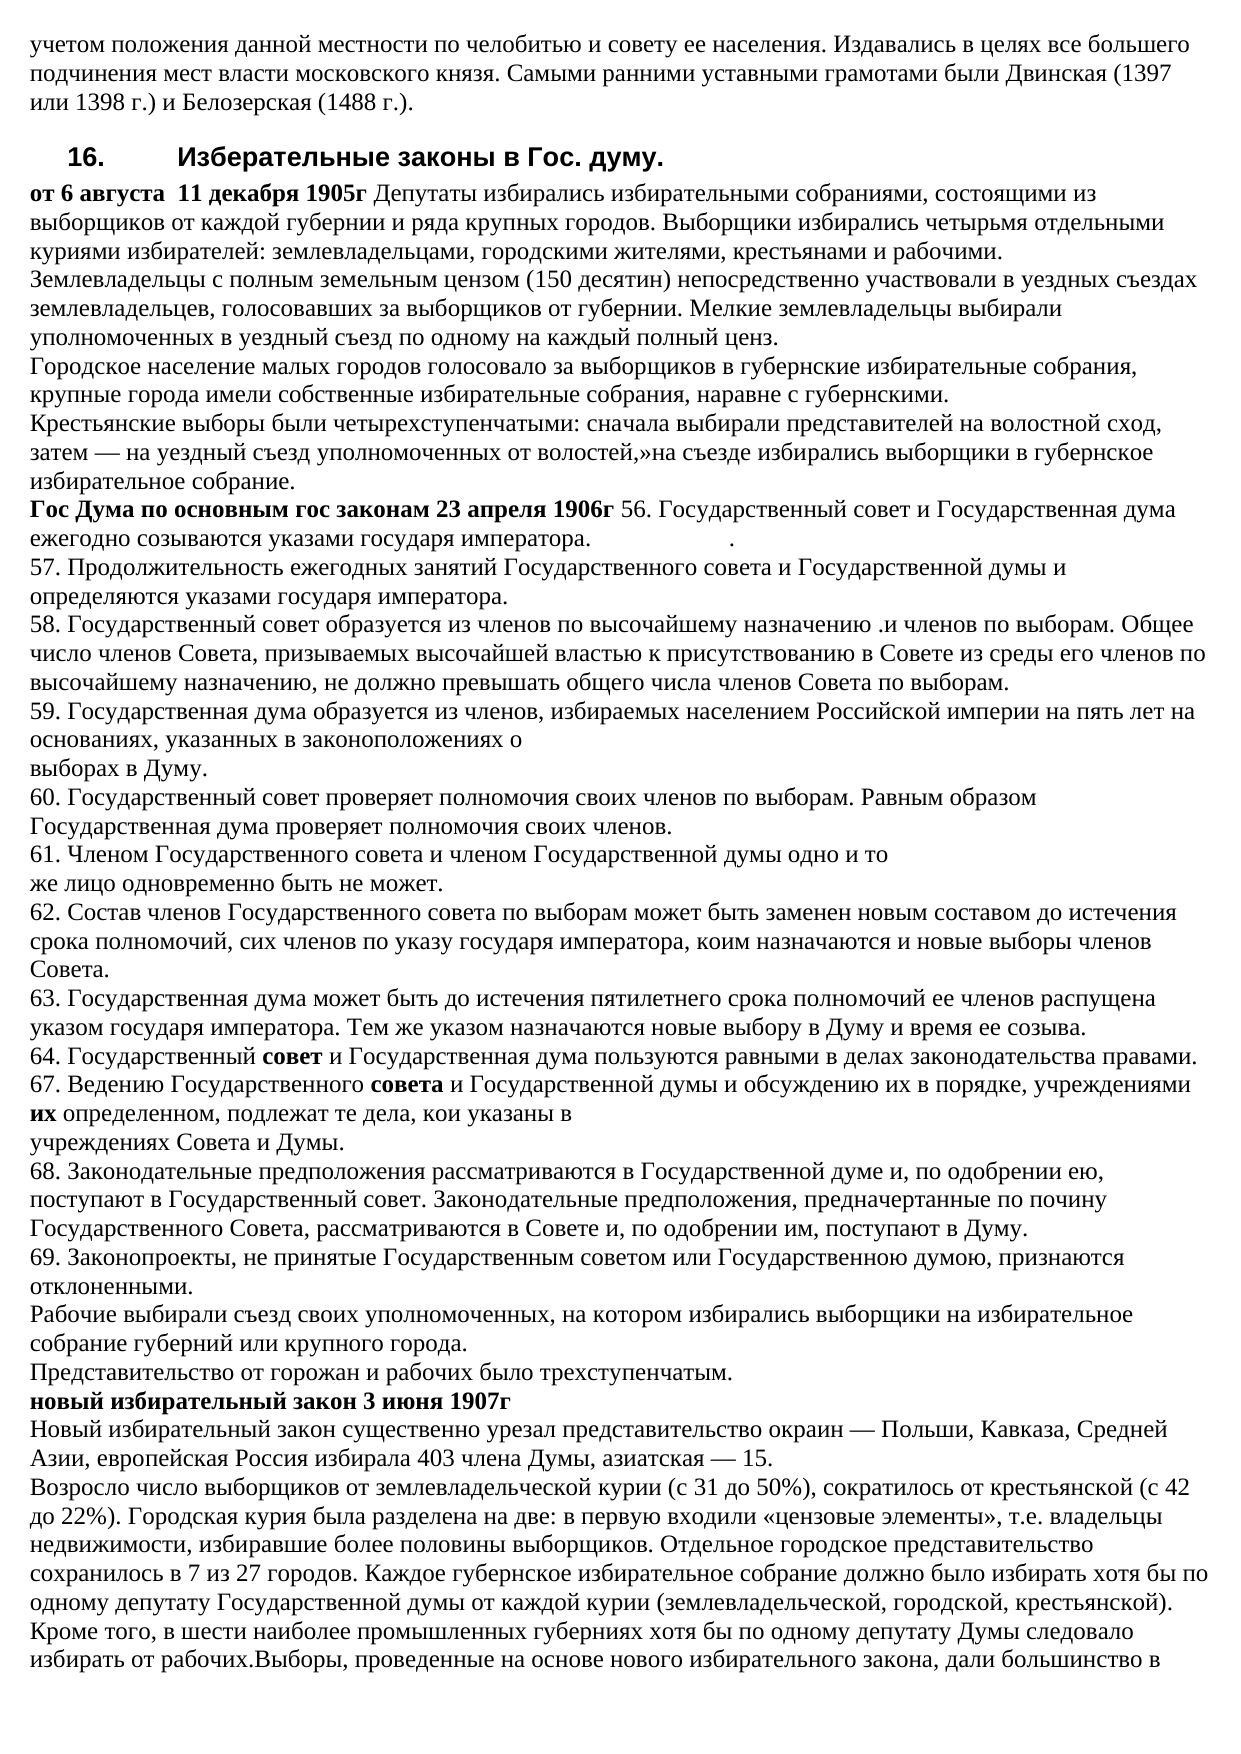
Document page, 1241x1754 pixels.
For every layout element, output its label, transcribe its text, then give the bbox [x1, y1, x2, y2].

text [29, 1472, 1211, 1673]
text 57. Продолжительность ежегодных занятий Государственного совета и Государственной думы и определяются указами государя императора. [29, 552, 1211, 609]
text учреждениях Совета и Думы. [29, 1127, 1211, 1156]
text Городское население малых городов голосовало за выборщиков в губернские избирательные собрания, крупные города имели собственные избирательные собрания, наравне с губернскими. [29, 351, 1211, 408]
text Землевладельцы с полным земельным цензом (150 десятин) непосредственно участвовали в уездных съездах землевладельцев, голосовавших за выборщиков от губернии. Мелкие землевладельцы выбирали уполномоченных в уездный съезд по одному на каждый полный ценз. [29, 264, 1211, 351]
text 69. Законопроекты, не принятые Государственным советом или Государственною думою, признаются отклоненными. [29, 1242, 1211, 1299]
subtitle Изберательные законы в Гос. думу. [67, 141, 1211, 172]
text Новый избирательный закон существенно урезал представительство окраин — Польши, Кавказа, Средней Азии, европейская Россия избирала 403 члена Думы, азиатская — 15. [29, 1414, 1211, 1472]
text Гос Дума по основным гос законам 23 апреля 1906г 56. Государственный совет и Государственная дума ежегодно созываются указами государя императора. . [29, 494, 1211, 552]
text новый избирательный закон 3 июня 1907г [29, 1386, 1211, 1414]
text 61. Членом Государственного совета и членом Государственной думы одно и то [29, 839, 1211, 868]
text 63. Государственная дума может быть до истечения пятилетнего срока полномочий ее членов распущена указом государя императора. Тем же указом назначаются новые выбору в Думу и время ее созыва. [29, 983, 1211, 1041]
text от 6 августа 11 декабря 1905г Депутаты избирались избирательными собраниями, состоящими из выборщиков от каждой губернии и ряда крупных городов. Выборщики избирались четырьмя отдельными куриями избирателей: землевладельцами, городскими жителями, крестьянами и рабочими. [29, 178, 1211, 264]
text Представительство от горожан и рабочих было трехступенчатым. [29, 1357, 1211, 1386]
text 58. Государственный совет образуется из членов по высочайшему назначению .и членов по выборам. Общее число членов Совета, призываемых высочайшей властью к присутствованию в Совете из среды его членов по высочайшему назначению, не должно превышать общего числа членов Совета по выборам. [29, 609, 1211, 696]
text 64. Государственный совет и Государственная дума пользуются равными в делах законодательства правами. [29, 1041, 1211, 1069]
text Рабочие выбирали съезд своих уполномоченных, на котором избирались выборщики на избирательное собрание губерний или крупного города. [29, 1299, 1211, 1357]
text Крестьянские выборы были четырехступенчатыми: сначала выбирали представителей на волостной сход, затем — на уездный съезд уполномоченных от волостей,»на съезде избирались выборщики в губернское избирательное собрание. [29, 408, 1211, 494]
text 62. Состав членов Государственного совета по выборам может быть заменен новым составом до истечения срока полномочий, сих членов по указу государя императора, коим назначаются и новые выборы членов Совета. [29, 897, 1211, 983]
text 59. Государственная дума образуется из членов, избираемых населением Российской империи на пять лет на основаниях, указанных в законоположениях о [29, 696, 1211, 753]
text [29, 29, 1211, 116]
text 68. Законодательные предположения рассматриваются в Государственной думе и, по одобрении ею, поступают в Государственный совет. Законодательные предположения, предначертанные по почину Государственного Совета, рассматриваются в Совете и, по одобрении им, поступают в Думу. [29, 1156, 1211, 1242]
text выборах в Думу. [29, 753, 1211, 782]
text 67. Ведению Государственного совета и Государственной думы и обсуждению их в порядке, учреждениями их определенном, подлежат те дела, кои указаны в [29, 1069, 1211, 1127]
text же лицо одновременно быть не может. [29, 868, 1211, 897]
text 60. Государственный совет проверяет полномочия своих членов по выборам. Равным образом Государственная дума проверяет полномочия своих членов. [29, 782, 1211, 839]
